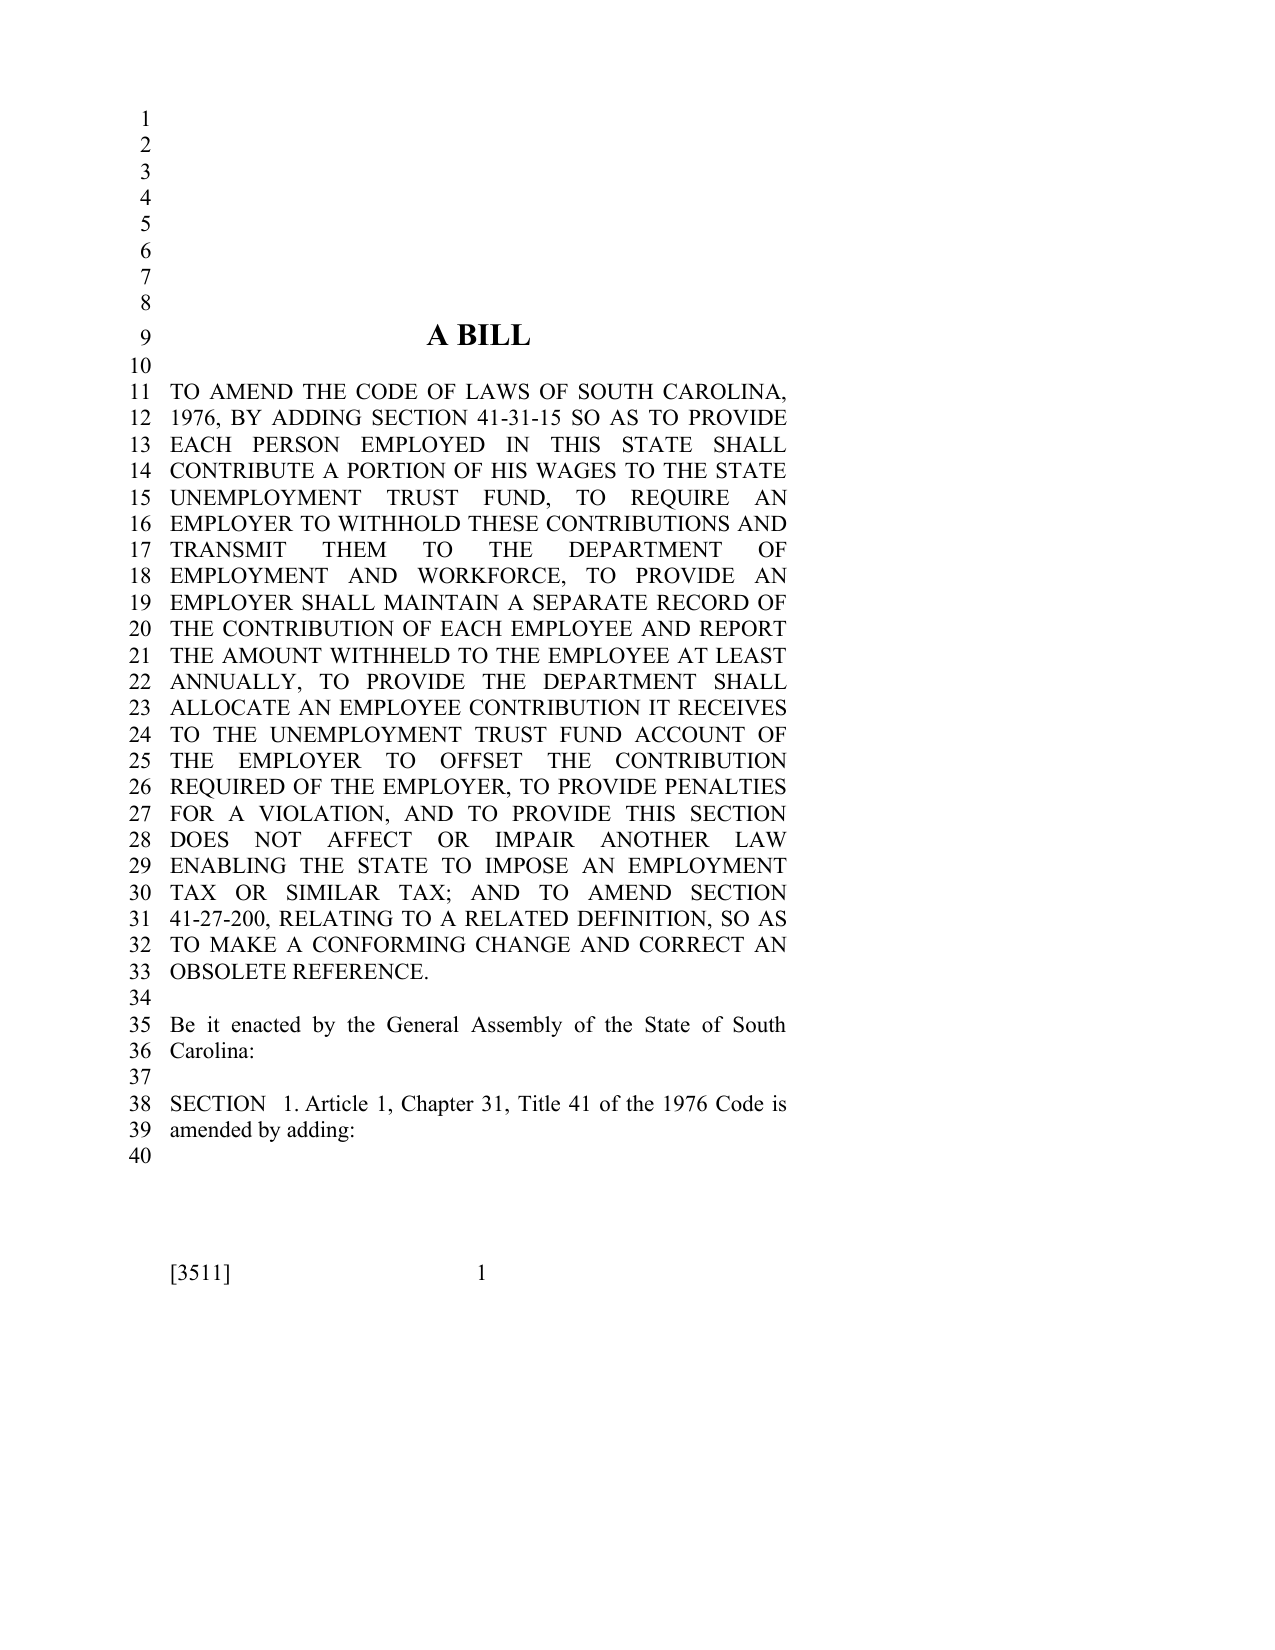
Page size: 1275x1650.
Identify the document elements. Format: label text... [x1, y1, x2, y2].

text A BILL [169, 316, 787, 352]
text Be it enacted by the General Assembly of the State of South Carolina: [169, 1011, 787, 1063]
text TO AMEND THE CODE OF LAWS OF SOUTH CAROLINA, 1976, BY ADDING SECTION 41-31-15 SO AS TO PROVIDE EACH PERSON EMPLOYED IN THIS STATE SHALL CONTRIBUTE A PORTION OF HIS WAGES TO THE STATE UNEMPLOYMENT TRUST FUND, TO REQUIRE AN EMPLOYER TO WITHHOLD THESE CONTRIBUTIONS AND TRANSMIT THEM TO THE DEPARTMENT OF EMPLOYMENT AND WORKFORCE, TO PROVIDE AN EMPLOYER SHALL MAINTAIN A SEPARATE RECORD OF THE CONTRIBUTION OF EACH EMPLOYEE AND REPORT THE AMOUNT WITHHELD TO THE EMPLOYEE AT LEAST ANNUALLY, TO PROVIDE THE DEPARTMENT SHALL ALLOCATE AN EMPLOYEE CONTRIBUTION IT RECEIVES TO THE UNEMPLOYMENT TRUST FUND ACCOUNT OF THE EMPLOYER TO OFFSET THE CONTRIBUTION REQUIRED OF THE EMPLOYER, TO PROVIDE PENALTIES FOR A VIOLATION, AND TO PROVIDE THIS SECTION DOES NOT AFFECT OR IMPAIR ANOTHER LAW ENABLING THE STATE TO IMPOSE AN EMPLOYMENT TAX OR SIMILAR TAX; AND TO AMEND SECTION 41-27-200, RELATING TO A RELATED DEFINITION, SO AS TO MAKE A CONFORMING CHANGE AND CORRECT AN OBSOLETE REFERENCE. [169, 378, 787, 984]
text SECTION 1. Article 1, Chapter 31, Title 41 of the 1976 Code is amended by adding: [169, 1090, 787, 1142]
